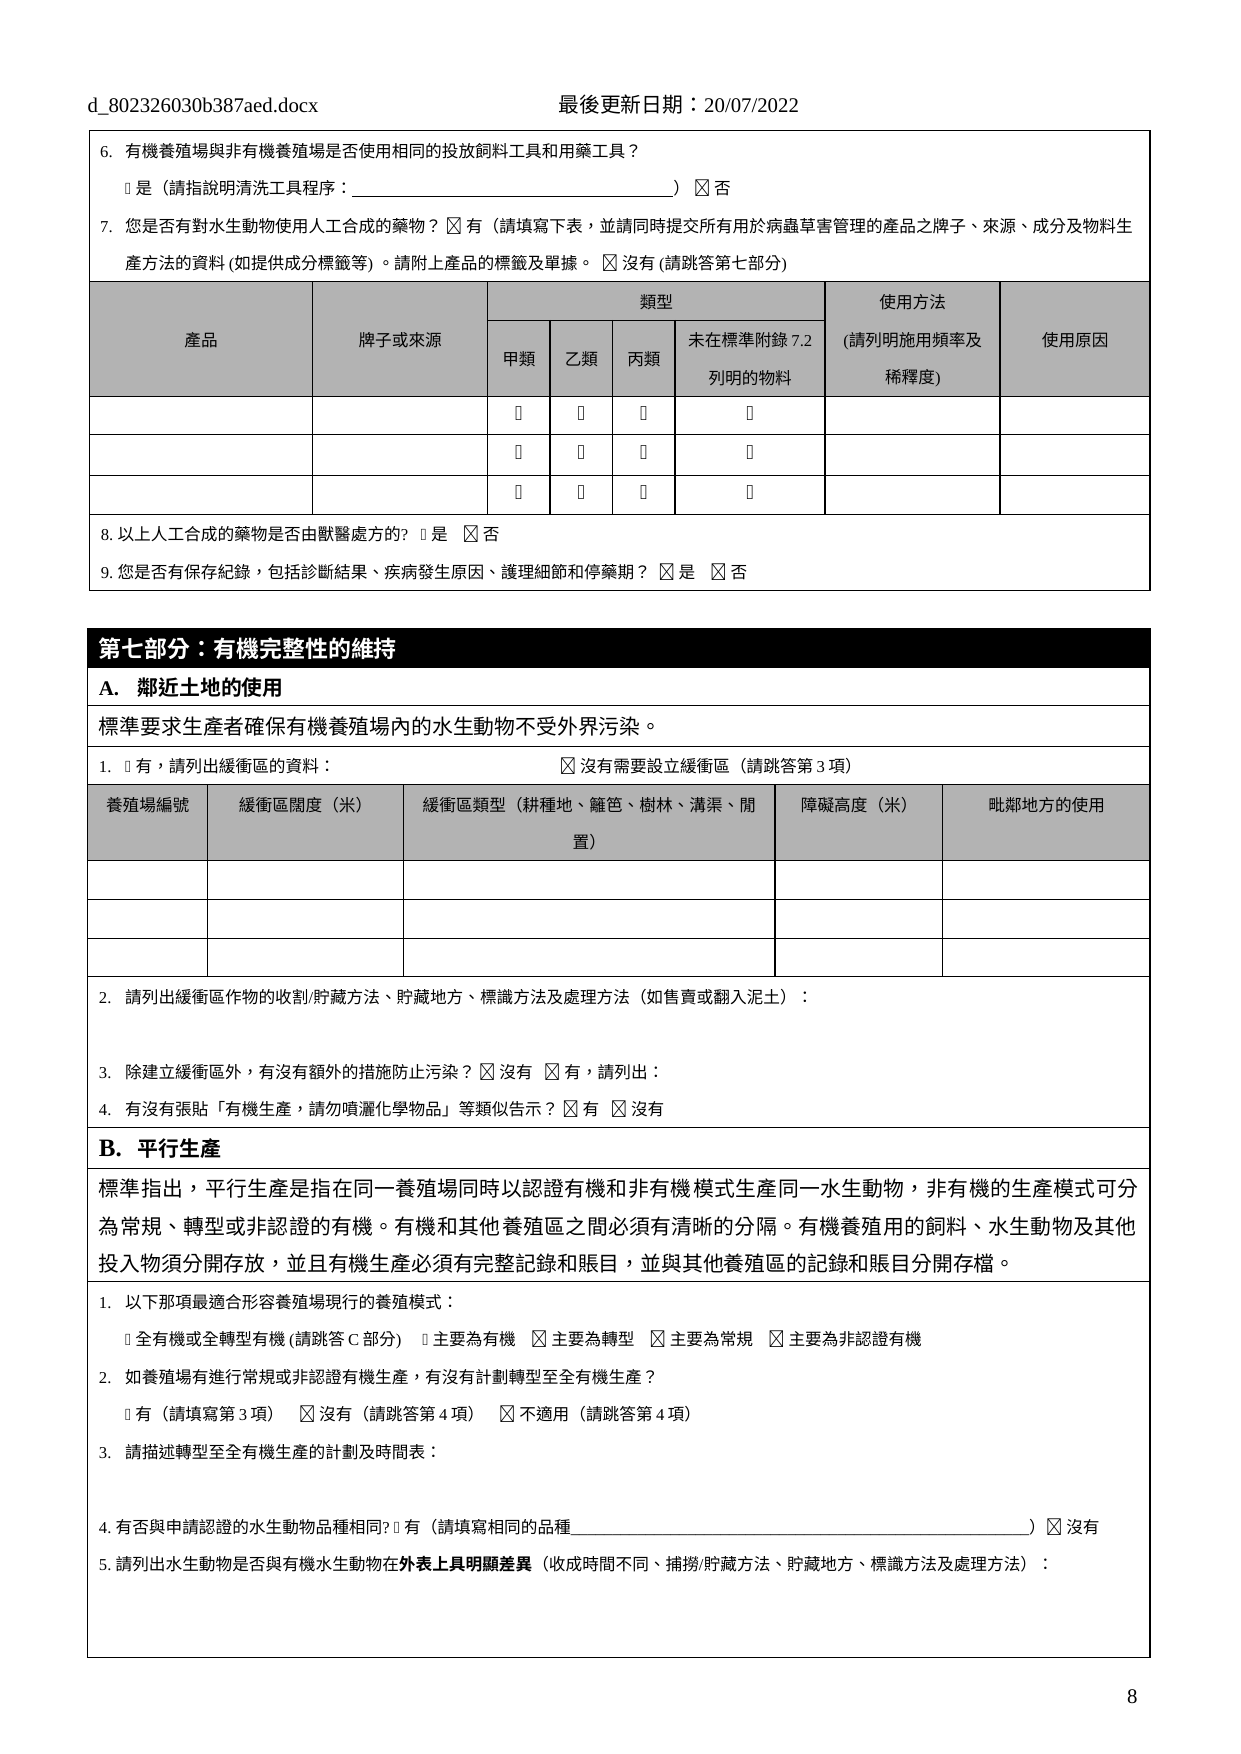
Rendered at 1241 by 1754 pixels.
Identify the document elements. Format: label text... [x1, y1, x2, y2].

table_cell 平行生產 [88, 1128, 1149, 1168]
table_cell 障礙高度（米） [776, 785, 942, 860]
table_cell [776, 939, 942, 976]
table_cell [90, 435, 312, 475]
table_cell [676, 397, 824, 434]
table_cell [313, 397, 487, 434]
table_cell [404, 861, 774, 899]
table_cell 牌子或來源 [313, 282, 487, 396]
table_cell [1001, 476, 1149, 513]
table_cell [551, 476, 612, 513]
table_cell [208, 900, 403, 937]
table_cell 養殖場編號 [88, 785, 207, 860]
table_cell [313, 476, 487, 513]
table_cell [88, 861, 207, 899]
table_cell [676, 435, 824, 475]
table_cell [943, 900, 1149, 937]
table_cell [943, 939, 1149, 976]
table_cell 甲類 [488, 321, 549, 396]
table_cell 緩衝區類型（耕種地、籬笆、樹林、溝渠、閒置） [404, 785, 774, 860]
table_cell [613, 435, 674, 475]
table_cell [90, 397, 312, 434]
table_cell [90, 476, 312, 513]
table_cell [826, 397, 999, 434]
table_cell 8. 以上人工合成的藥物是否由獸醫處方的? 是 否 9. 您是否有保存紀錄，包括診斷結果、疾病發生原因、護理細節和停藥期？ 是 否 [90, 515, 1149, 589]
table_cell [313, 435, 487, 475]
table_cell [826, 435, 999, 475]
table_cell 丙類 [613, 321, 674, 396]
table_cell [1001, 435, 1149, 475]
table_cell [488, 476, 549, 513]
table_cell 使用原因 [1001, 282, 1149, 396]
table_cell [488, 435, 549, 475]
table_cell 緩衝區闊度（米） [208, 785, 403, 860]
table_cell [943, 861, 1149, 899]
table_cell 乙類 [551, 321, 612, 396]
table_cell [613, 476, 674, 513]
table_cell [676, 476, 824, 513]
table_cell [88, 900, 207, 937]
table_cell [776, 900, 942, 937]
table_cell 標準要求生產者確保有機養殖場內的水生動物不受外界污染。 [88, 706, 1149, 746]
table_cell [88, 939, 207, 976]
table_cell [776, 861, 942, 899]
table_cell 標準指出，平行生產是指在同一養殖場同時以認證有機和非有機模式生產同一水生動物，非有機的生產模式可分為常規、轉型或非認證的有機。有機和其他養殖區之間必須有清晰的分隔。有機養殖用的飼料、水生動物及其他投入物須分開存放，並且有機生產必須有完整記錄和賬目，並與其他養殖區的記錄和賬目分開存檔。 [88, 1169, 1149, 1281]
table_cell [551, 397, 612, 434]
table_cell 類型 [488, 282, 824, 320]
table_cell [826, 476, 999, 513]
table_cell [613, 397, 674, 434]
table_cell 有機養殖場與非有機養殖場是否使用相同的投放飼料工具和用藥工具？ 是（請指說明清洗工具程序： ） 否 您是否有對水生動物使用人工合成的藥物？ 有（請填寫下表，並請同時提交所有用於病蟲草害管理的產品之牌子、來源、成分及物料生產方法的資料 (如提供成分標籤等) 。請附上產品的標籤及單據。 沒有 (請跳答第七部分) [90, 131, 1149, 281]
table_cell [404, 939, 774, 976]
table_cell 請列出緩衝區作物的收割/貯藏方法、貯藏地方、標識方法及處理方法（如售賣或翻入泥土）： 除建立緩衝區外，有沒有額外的措施防止污染？ 沒有 有，請列出： 有沒有張貼「有機生產，請勿噴灑化學物品」等類似告示？ 有 沒有 [88, 977, 1149, 1127]
table_cell 毗鄰地方的使用 [943, 785, 1149, 860]
table_cell [208, 939, 403, 976]
table_cell [1001, 397, 1149, 434]
table_header 第七部分：有機完整性的維持 [88, 629, 1149, 667]
table_cell [488, 397, 549, 434]
table_cell 鄰近土地的使用 [88, 668, 1149, 705]
table_cell 產品 [90, 282, 312, 396]
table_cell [88, 1282, 1149, 1657]
table_cell 有，請列出緩衝區的資料： 沒有需要設立緩衝區（請跳答第3項） [88, 747, 1149, 784]
table_cell [208, 861, 403, 899]
table_cell [404, 900, 774, 937]
table_cell 未在標準附錄7.2列明的物料 [676, 321, 824, 396]
table_cell [551, 435, 612, 475]
table_cell 使用方法 (請列明施用頻率及稀釋度) [826, 282, 999, 396]
